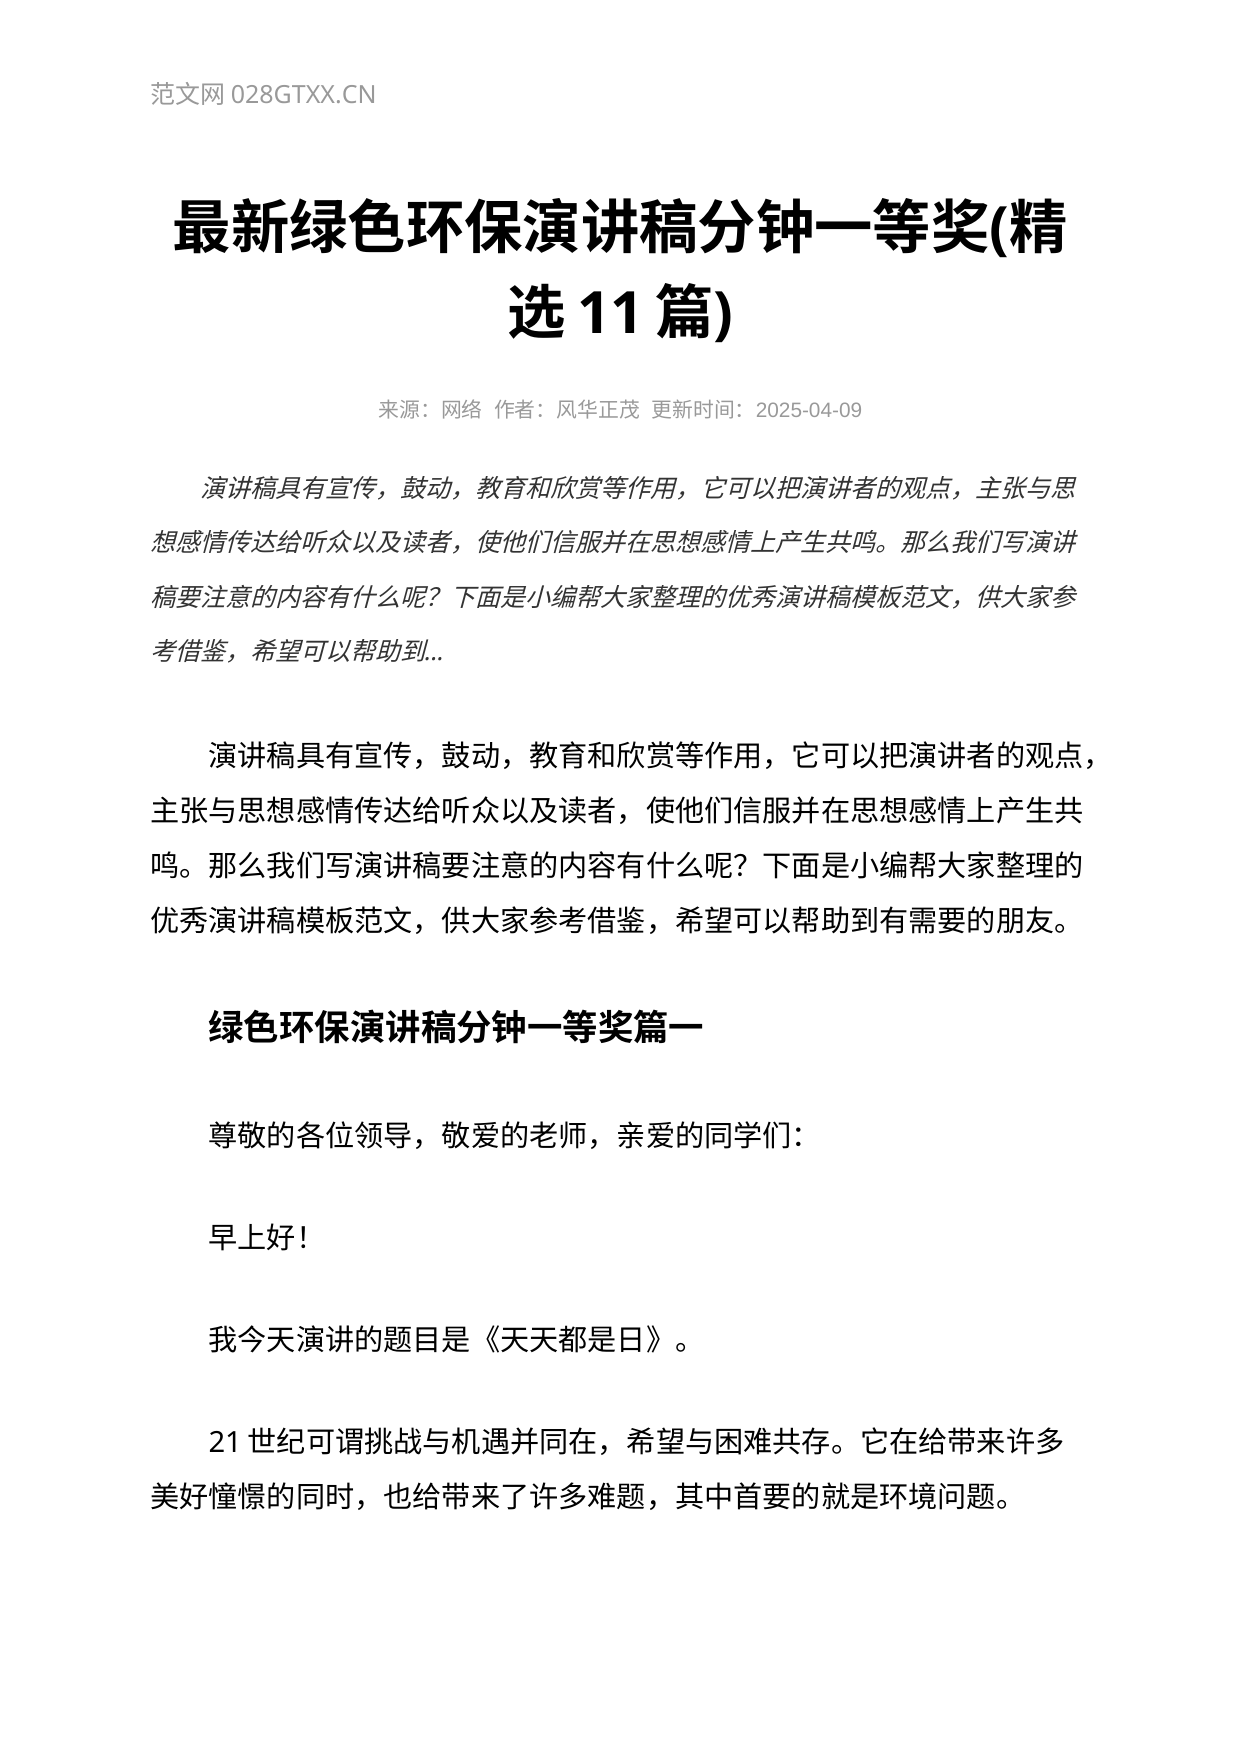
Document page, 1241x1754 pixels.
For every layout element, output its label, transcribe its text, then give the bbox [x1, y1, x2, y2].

text 我今天演讲的题目是《天天都是日》。 [150, 1316, 1090, 1359]
text 尊敬的各位领导，敬爱的老师，亲爱的同学们： [150, 1113, 1090, 1155]
text 来源：网络 作者：风华正茂 更新时间：2025-04-09 [150, 398, 1090, 422]
text 早上好！ [150, 1214, 1090, 1257]
text 绿色环保演讲稿分钟一等奖篇一 [150, 999, 1090, 1051]
text 21世纪可谓挑战与机遇并同在，希望与困难共存。它在给带来许多美好憧憬的同时，也给带来了许多难题，其中首要的就是环境问题。 [150, 1418, 1090, 1515]
text 演讲稿具有宣传，鼓动，教育和欣赏等作用，它可以把演讲者的观点，主张与思想感情传达给听众以及读者，使他们信服并在思想感情上产生共鸣。那么我们写演讲稿要注意的内容有什么呢？下面是小编帮大家整理的优秀演讲稿模板范文，供大家参考借鉴，希望可以帮助到... [150, 468, 1090, 668]
subtitle 最新绿色环保演讲稿分钟一等奖(精选11篇) [150, 181, 1090, 351]
text 演讲稿具有宣传，鼓动，教育和欣赏等作用，它可以把演讲者的观点，主张与思想感情传达给听众以及读者，使他们信服并在思想感情上产生共鸣。那么我们写演讲稿要注意的内容有什么呢？下面是小编帮大家整理的优秀演讲稿模板范文，供大家参考借鉴，希望可以帮助到有需要的朋友。 [150, 733, 1090, 940]
